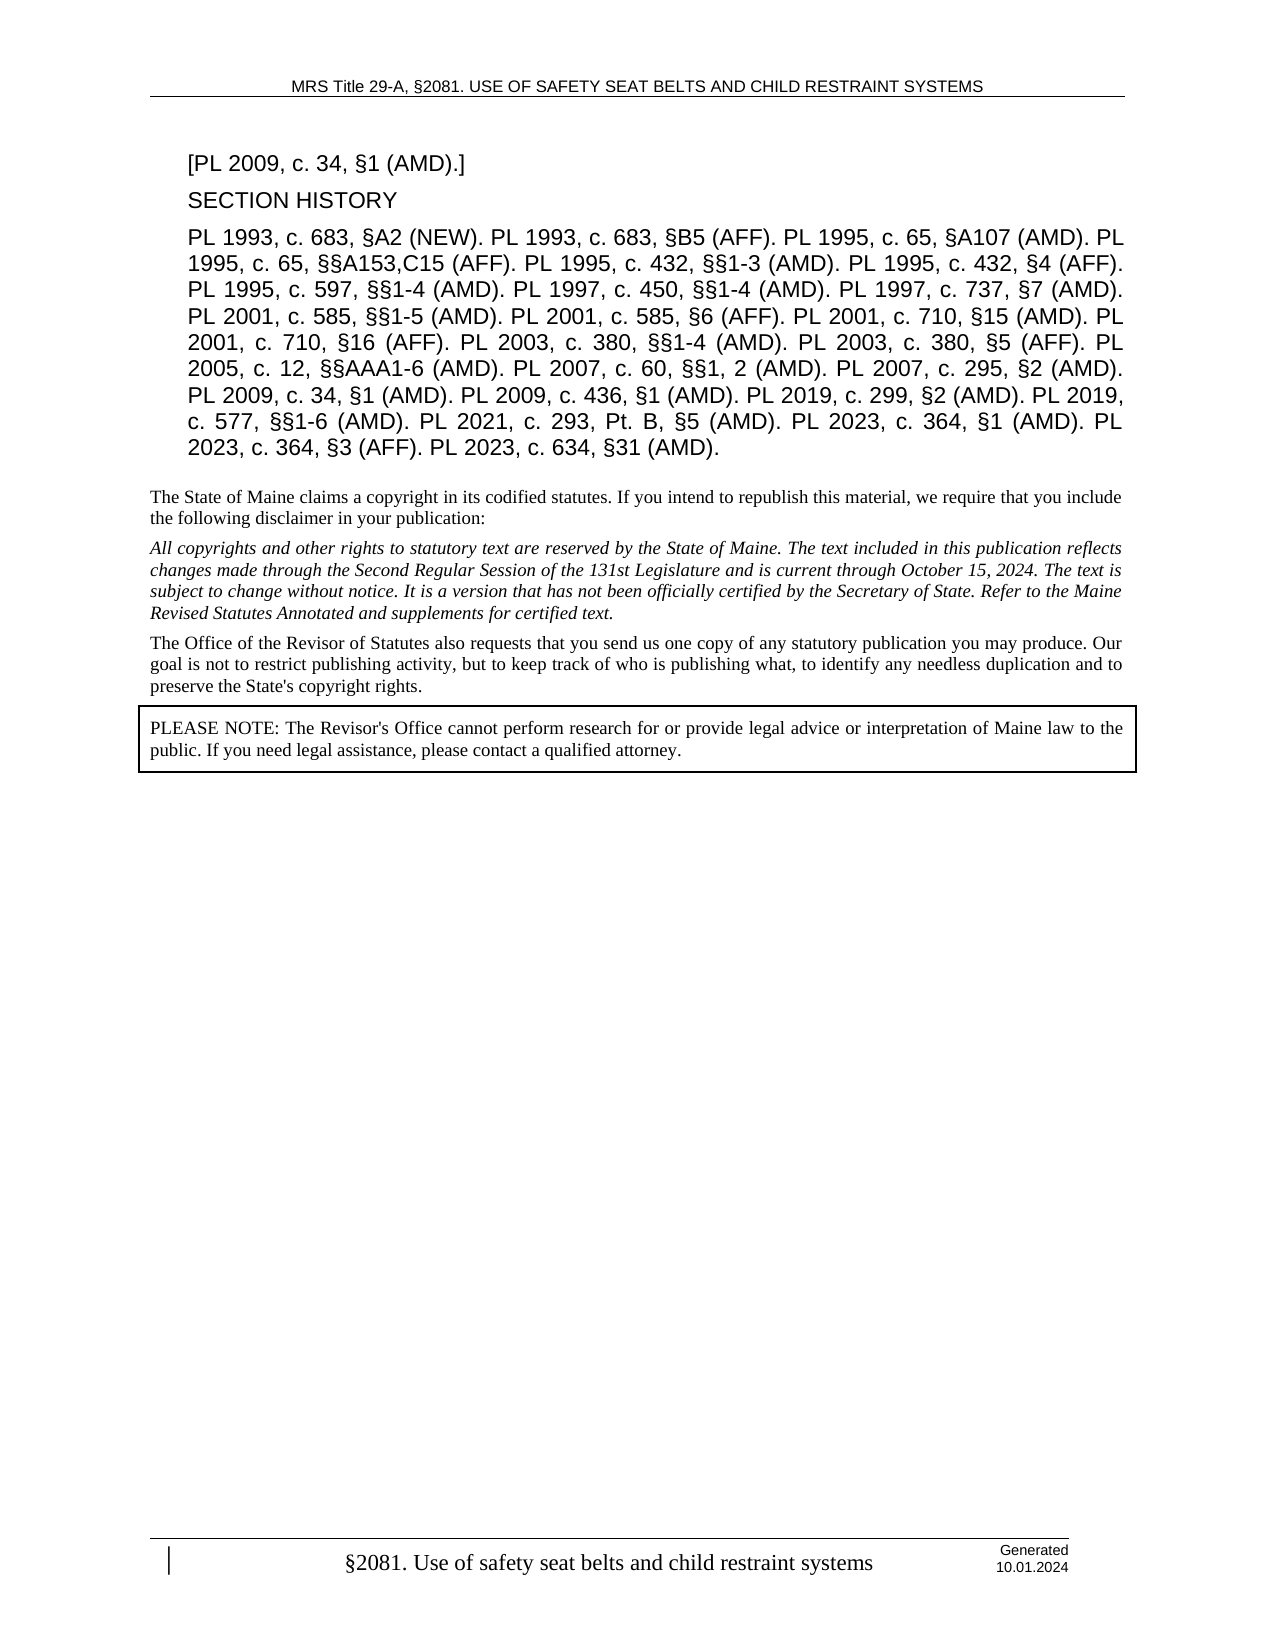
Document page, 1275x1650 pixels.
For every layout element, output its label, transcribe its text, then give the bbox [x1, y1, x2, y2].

text All copyrights and other rights to statutory text are reserved by the State of Maine. The text included in this publication reflects changes made through the Second Regular Session of the 131st Legislature and is current through October 15, 2024 . The text is subject to change without notice. It is a version that has not been officially certified by the Secretary of State. Refer to the Maine Revised Statutes Annotated and supplements for certified text. [150, 537, 1125, 623]
text SECTION HISTORY [187, 187, 1125, 213]
text The State of Maine claims a copyright in its codified statutes. If you intend to republish this material, we require that you include the following disclaimer in your publication: [150, 486, 1125, 529]
text The Office of the Revisor of Statutes also requests that you send us one copy of any statutory publication you may produce. Our goal is not to restrict publishing activity, but to keep track of who is publishing what, to identify any needless duplication and to preserve the State's copyright rights. [150, 632, 1125, 696]
text PLEASE NOTE: The Revisor's Office cannot perform research for or provide legal advice or interpretation of Maine law to the public. If you need legal assistance, please contact a qualified attorney. [140, 707, 1135, 771]
text PL 1993, c. 683, §A2 (NEW). PL 1993, c. 683, §B5 (AFF). PL 1995, c. 65, §A107 (AMD). PL 1995, c. 65, §§A153,C15 (AFF). PL 1995, c. 432, §§1-3 (AMD). PL 1995, c. 432, §4 (AFF). PL 1995, c. 597, §§1-4 (AMD). PL 1997, c. 450, §§1-4 (AMD). PL 1997, c. 737, §7 (AMD). PL 2001, c. 585, §§1-5 (AMD). PL 2001, c. 585, §6 (AFF). PL 2001, c. 710, §15 (AMD). PL 2001, c. 710, §16 (AFF). PL 2003, c. 380, §§1-4 (AMD). PL 2003, c. 380, §5 (AFF). PL 2005, c. 12, §§AAA1-6 (AMD). PL 2007, c. 60, §§1, 2 (AMD). PL 2007, c. 295, §2 (AMD). PL 2009, c. 34, §1 (AMD). PL 2009, c. 436, §1 (AMD). PL 2019, c. 299, §2 (AMD). PL 2019, c. 577, §§1-6 (AMD). PL 2021, c. 293, Pt. B, §5 (AMD). PL 2023, c. 364, §1 (AMD). PL 2023, c. 364, §3 (AFF). PL 2023, c. 634, §31 (AMD). [187, 223, 1125, 461]
text [PL 2009, c. 34, §1 (AMD).] [187, 150, 1125, 176]
